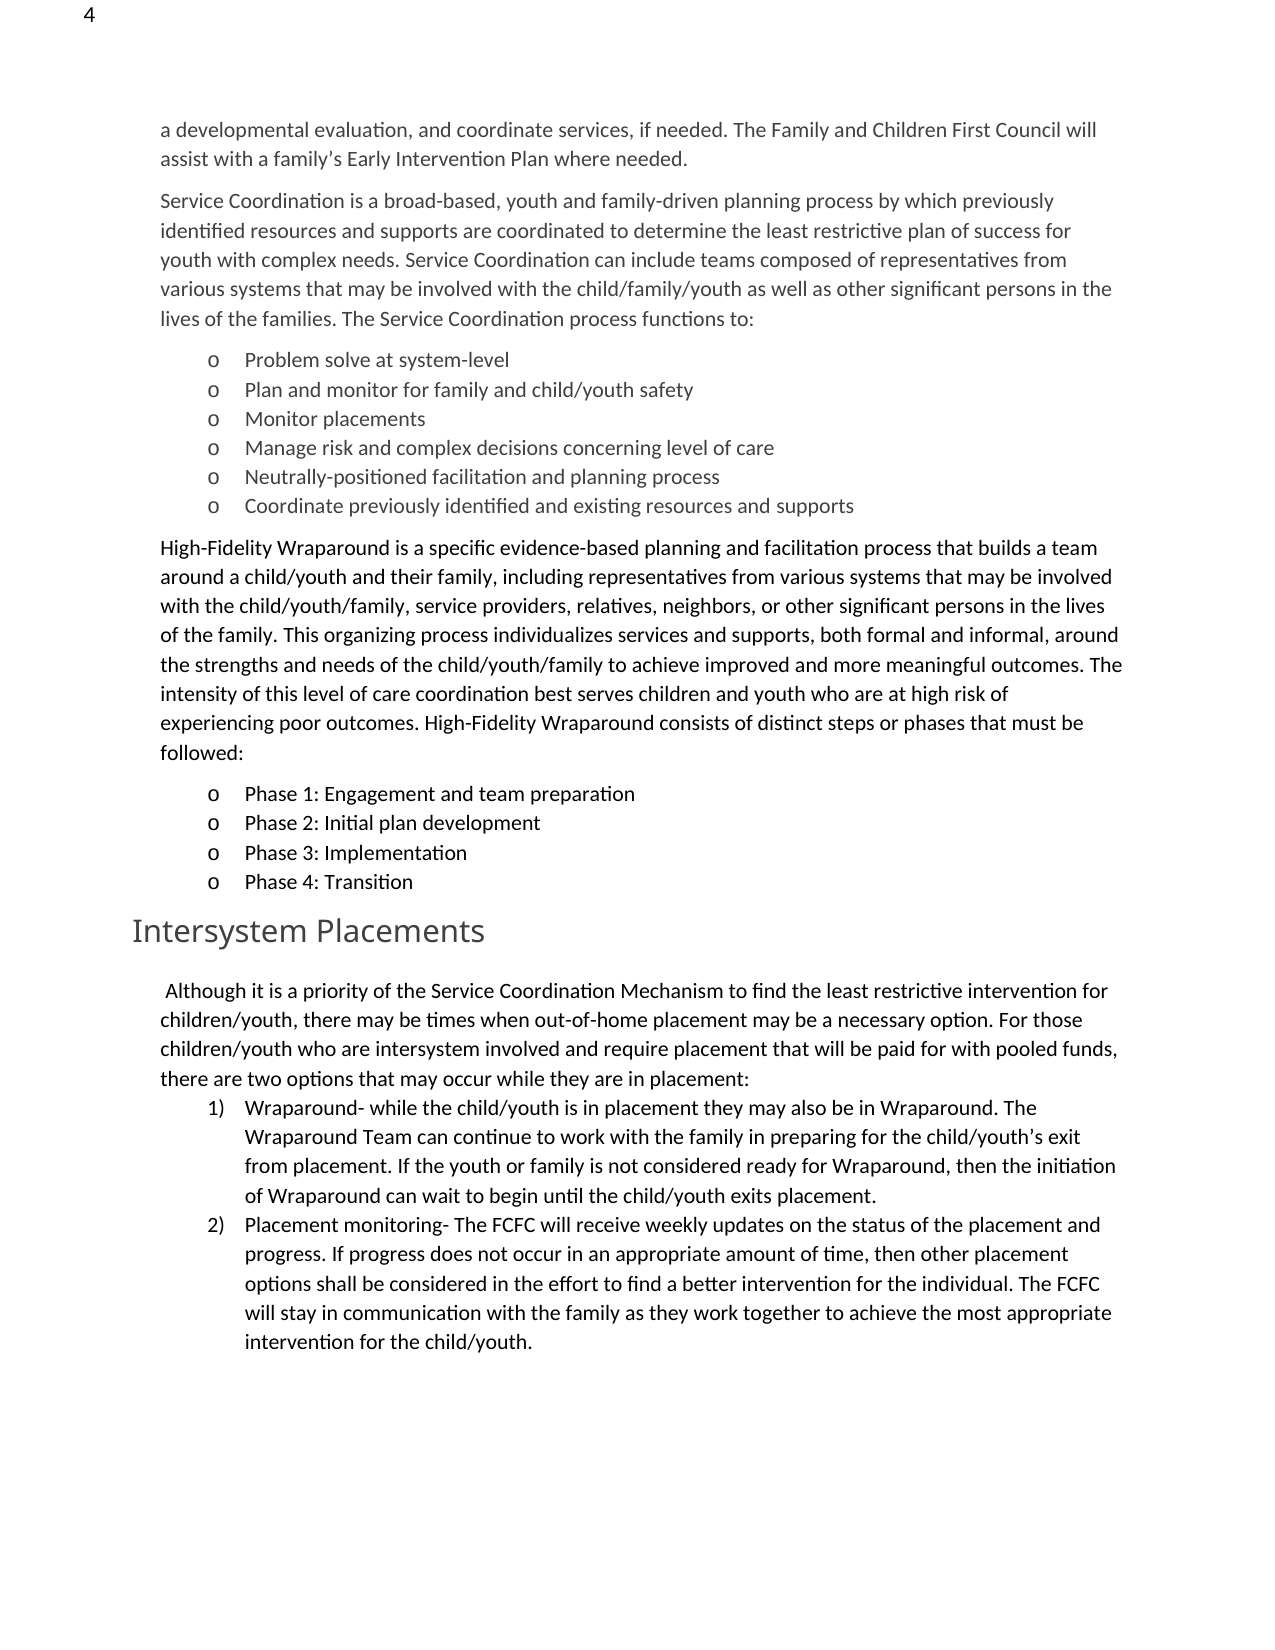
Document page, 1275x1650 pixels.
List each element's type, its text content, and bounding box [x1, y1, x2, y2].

list Phase 4: Transition [207, 868, 1250, 896]
text Service Coordination is a broad-based, youth and family-driven planning process by which previously identified resources and supports are coordinated to determine the least restrictive plan of success for youth with complex needs. Service Coordination can include teams composed of representatives from various systems that may be involved with the child/family/youth as well as other significant persons in the lives of the families. The Service Coordination process functions to: [160, 188, 1114, 331]
list Neutrally-positioned facilitation and planning process [207, 463, 1250, 491]
subtitle Intersystem Placements [132, 909, 1250, 952]
list Placement monitoring- The FCFC will receive weekly updates on the status of the placement and progress. If progress does not occur in an appropriate amount of time, then other placement options shall be considered in the effort to find a better intervention for the individual. The FCFC will stay in communication with the family as they work together to achieve the most appropriate intervention for the child/youth. [207, 1211, 1113, 1355]
list Monitor placements [207, 405, 1250, 433]
list Problem solve at system-level [207, 347, 1250, 374]
list Phase 2: Initial plan development [207, 809, 1250, 837]
list Coordinate previously identified and existing resources and supports [207, 492, 1250, 520]
text assist with a family’s Early Intervention Plan where needed. [160, 146, 1250, 172]
text a developmental evaluation, and coordinate services, if needed. The Family and Children First Council will [160, 116, 1250, 143]
list Manage risk and complex decisions concerning level of care [207, 434, 1250, 462]
list Phase 1: Engagement and team preparation [207, 781, 1250, 808]
list Phase 3: Implementation [207, 839, 1250, 867]
text Although it is a priority of the Service Coordination Mechanism to find the least restrictive intervention for children/youth, there may be times when out-of-home placement may be a necessary option. For those children/youth who are intersystem involved and require placement that will be paid for with pooled funds, there are two options that may occur while they are in placement: [160, 977, 1120, 1091]
list Plan and monitor for family and child/youth safety [207, 376, 1250, 403]
text High-Fidelity Wraparound is a specific evidence-based planning and facilitation process that builds a team around a child/youth and their family, including representatives from various systems that may be involved with the child/youth/family, service providers, relatives, neighbors, or other significant persons in the lives of the family. This organizing process individualizes services and supports, both formal and informal, around the strengths and needs of the child/youth/family to achieve improved and more meaningful outcomes. The intensity of this level of care coordination best serves children and youth who are at high risk of experiencing poor outcomes. High-Fidelity Wraparound consists of distinct steps or phases that must be followed: [160, 534, 1123, 765]
list Wraparound- while the child/youth is in placement they may also be in Wraparound. The Wraparound Team can continue to work with the family in preparing for the child/youth’s exit from placement. If the youth or family is not considered ready for Wraparound, then the initiation of Wraparound can wait to begin until the child/youth exits placement. [207, 1094, 1117, 1208]
